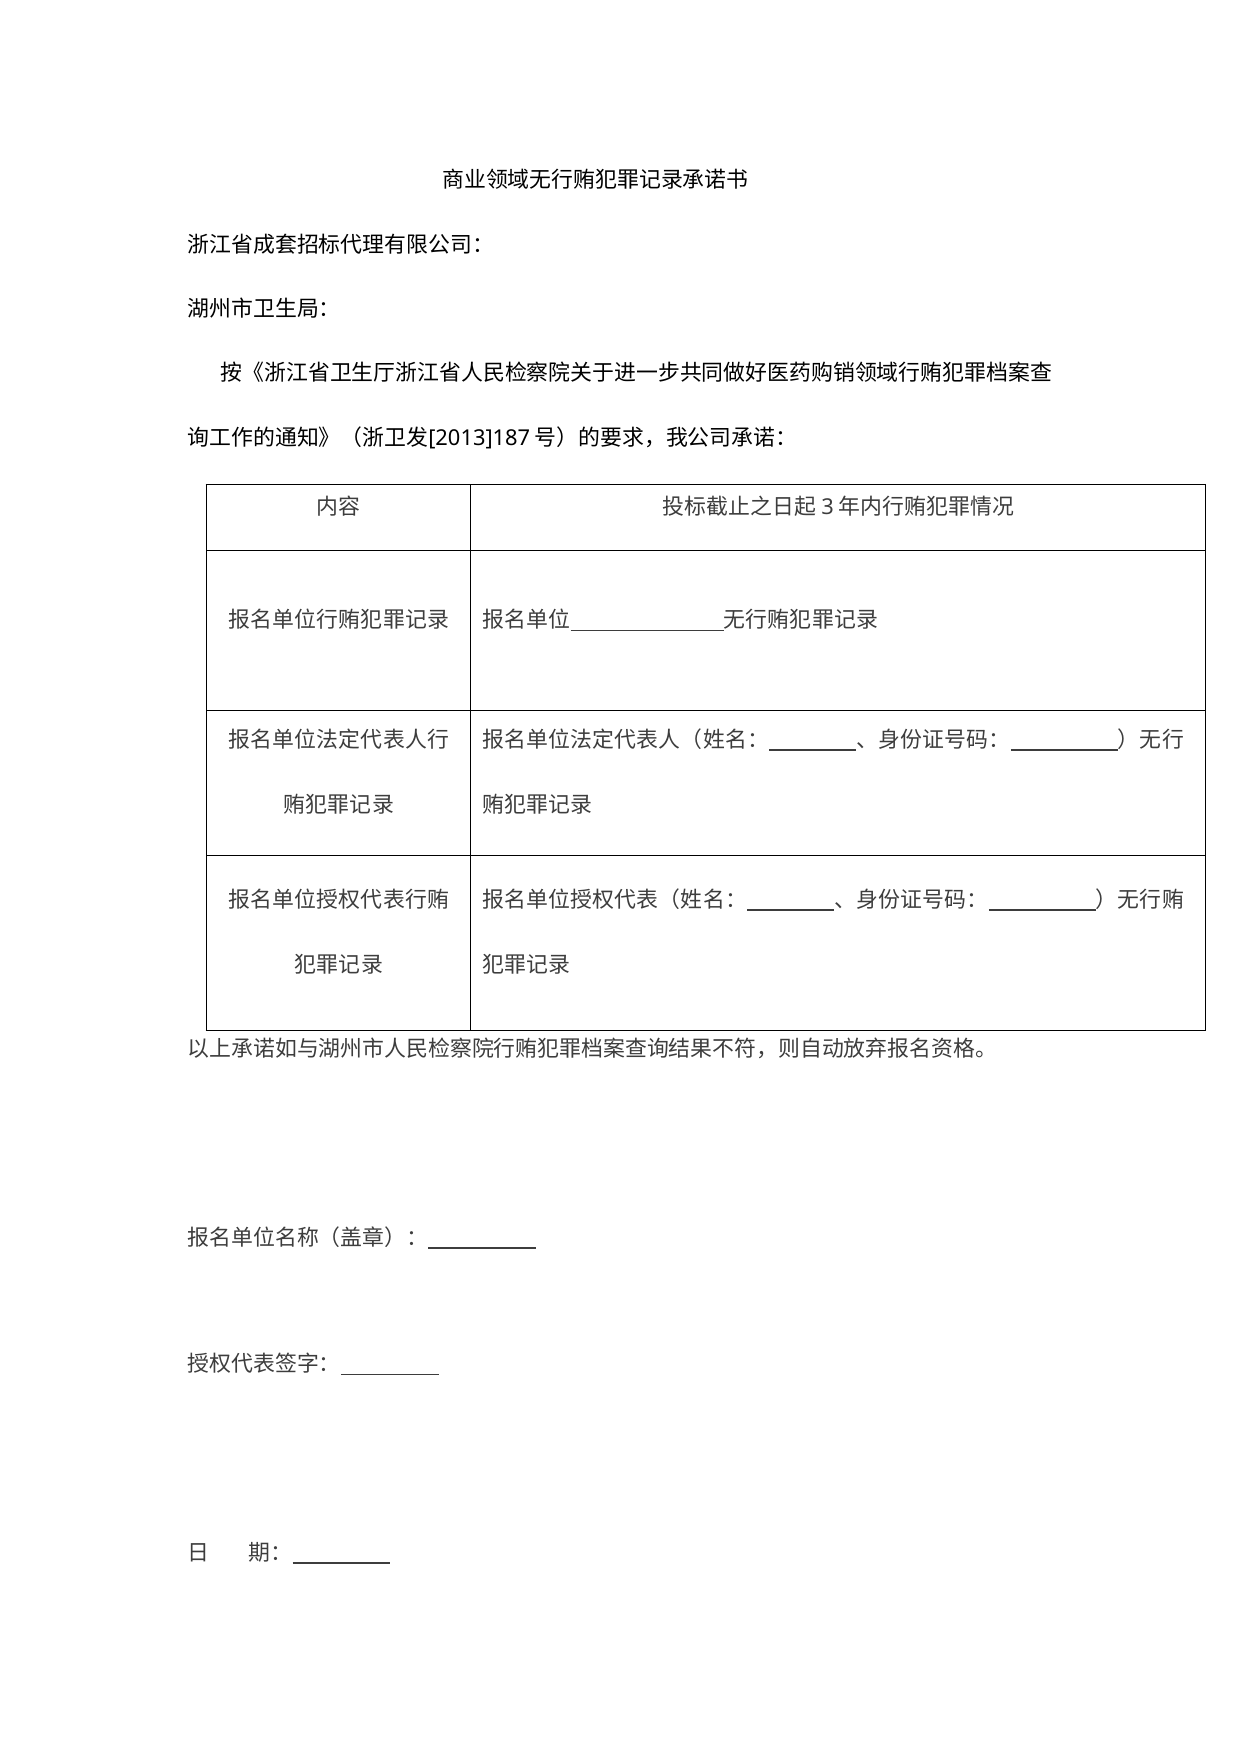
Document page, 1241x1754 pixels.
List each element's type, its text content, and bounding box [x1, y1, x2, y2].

text 浙江省成套招标代理有限公司： [187, 226, 1053, 259]
table_cell 报名单位授权代表行贿犯罪记录 [207, 856, 470, 1030]
text 日 期： [187, 1535, 1053, 1567]
table_cell 报名单位授权代表（姓名： 、身份证号码： ）无行贿犯罪记录 [471, 856, 1205, 1030]
text 以上承诺如与湖州市人民检察院行贿犯罪档案查询结果不符，则自动放弃报名资格。 [187, 1031, 1053, 1063]
table_cell 报名单位法定代表人（姓名： 、身份证号码： ）无行贿犯罪记录 [471, 711, 1205, 855]
text 按《浙江省卫生厅浙江省人民检察院关于进一步共同做好医药购销领域行贿犯罪档案查询工作的通知》（浙卫发[2013]187号）的要求，我公司承诺： [187, 354, 1053, 452]
table_header 内容 [207, 485, 470, 550]
table_cell 报名单位 无行贿犯罪记录 [471, 551, 1205, 710]
table_header 投标截止之日起3年内行贿犯罪情况 [471, 485, 1205, 550]
text 湖州市卫生局： [187, 290, 1053, 323]
text 授权代表签字： [187, 1346, 1053, 1378]
table_cell 报名单位行贿犯罪记录 [207, 551, 470, 710]
text 报名单位名称（盖章）： [187, 1219, 1053, 1252]
text 商业领域无行贿犯罪记录承诺书 [187, 162, 1003, 194]
table_cell 报名单位法定代表人行贿犯罪记录 [207, 711, 470, 855]
